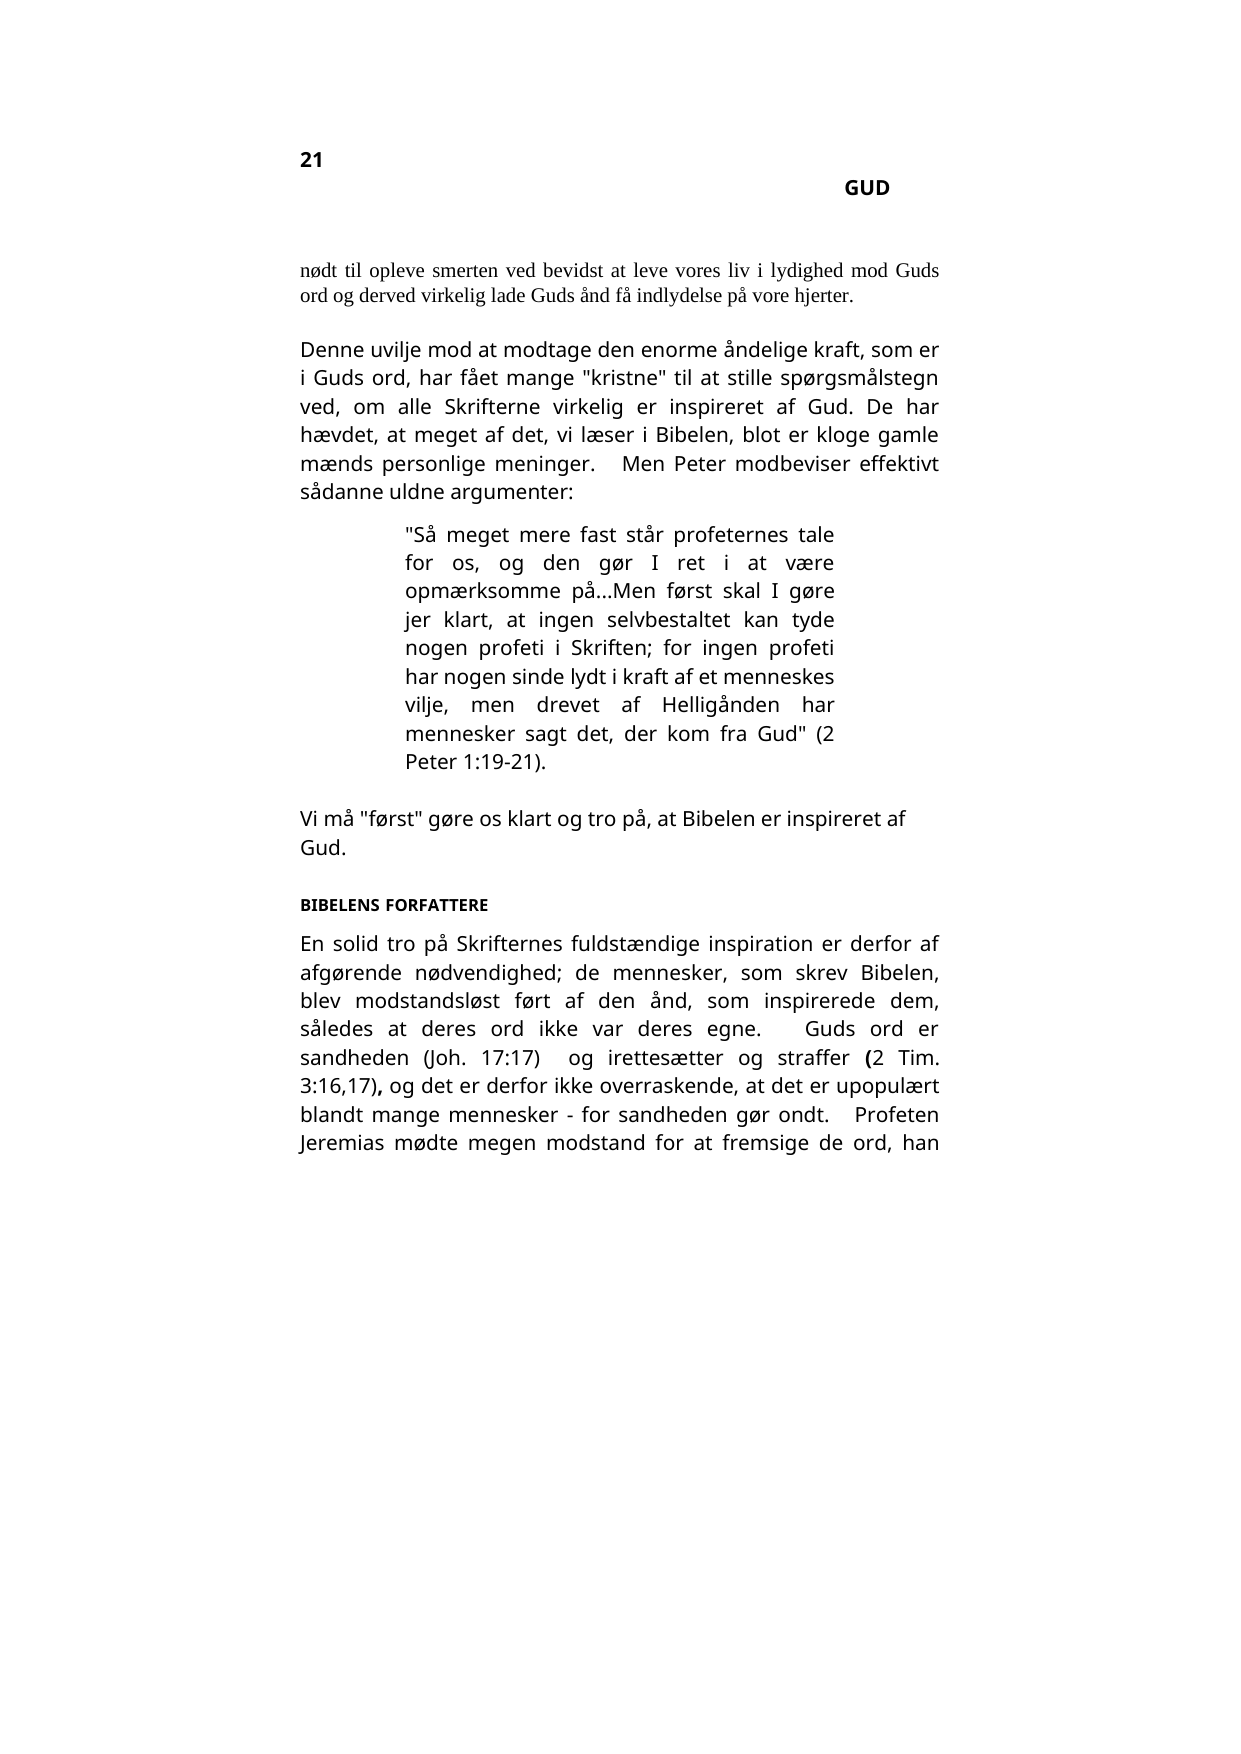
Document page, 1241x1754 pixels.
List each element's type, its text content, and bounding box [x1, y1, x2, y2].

text En solid tro på Skrifternes fuldstændige inspiration er derfor af afgørende nødvendighed; de mennesker, som skrev Bibelen, blev modstandsløst ført af den ånd, som inspirerede dem, således at deres ord ikke var deres egne. Guds ord er sandheden (Joh. 17:17) og irettesætter og straffer (2 Tim. 3:16,17), og det er derfor ikke overraskende, at det er upopulært blandt mange mennesker - for sandheden gør ondt. Profeten Jeremias mødte megen modstand for at fremsige de ord, han modtog fra Gud, så han besluttede sig for ikke at nedskrive eller offentliggøre de ord, han modtog. Men fordi nedskrivningen af Guds ord er et resultat af Guds vilje og ikke menneskets ønsker, blev han "ført af Helligånden", så han ikke havde noget valg. "Dagen lang er jeg til latter, alle spotter mig...Når jeg sagde: 'Jeg vil ikke tænke på ham og ikke mere tale i hans navn', kom der i mit hjerte en brændende ild, der rasede i mine knogler. Jeg kan ikke holde det ud, jeg kan ikke bære det!" (Jer. 20:7,9). [300, 929, 940, 1157]
text bibelens forfattere [300, 889, 940, 918]
text I stedet for at bevæge os op imod en fuldstændig tro på Guds ånds/ords kraft, som vi modtager, er det meget mere attraktivt at tage en åndelig genvej: at hævde, at en retfærdighedskraft pludselig kommer over os, og at denne vil gøre os værdige til at blive modtaget af Gud, i stedet for at være nødt til opleve smerten ved bevidst at leve vores liv i lydighed mod Guds ord og derved virkelig lade Guds ånd få indlydelse på vore hjerter. [300, 258, 940, 307]
text Vi må "først" gøre os klart og tro på, at Bibelen er inspireret af Gud. [300, 804, 940, 861]
text Denne uvilje mod at modtage den enorme åndelige kraft, som er i Guds ord, har fået mange "kristne" til at stille spørgsmålstegn ved, om alle Skrifterne virkelig er inspireret af Gud. De har hævdet, at meget af det, vi læser i Bibelen, blot er kloge gamle mænds personlige meninger. Men Peter modbeviser effektivt sådanne uldne argumenter: [300, 335, 940, 506]
text "Så meget mere fast står profeternes tale for os, og den gør I ret i at være opmærksomme på...Men først skal I gøre jer klart, at ingen selvbestaltet kan tyde nogen profeti i Skriften; for ingen profeti har nogen sinde lydt i kraft af et menneskes vilje, men drevet af Helligånden har mennesker sagt det, der kom fra Gud" (2 Peter 1:19-21). [405, 520, 835, 776]
